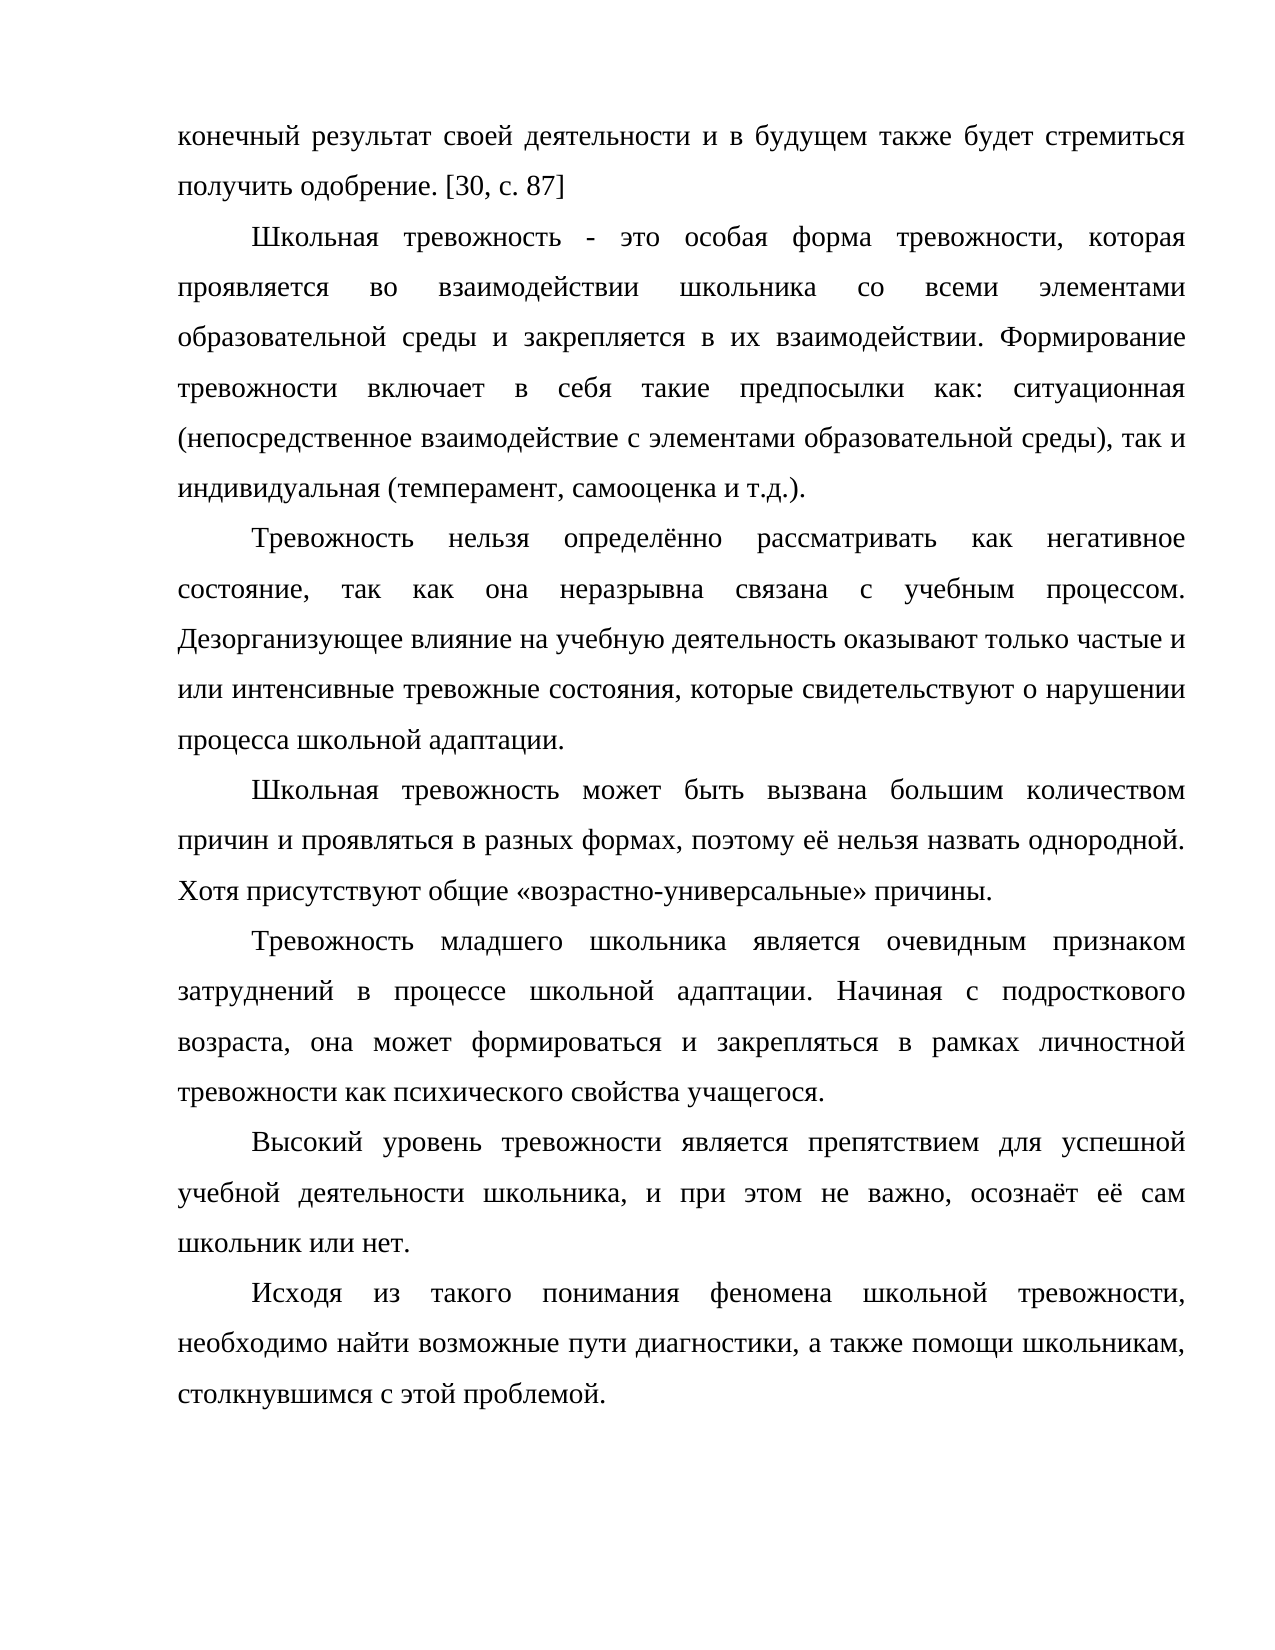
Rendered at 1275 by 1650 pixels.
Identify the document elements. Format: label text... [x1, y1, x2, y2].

text Школьная тревожность может быть вызвана большим количеством причин и проявляться в разных формах, поэтому её нельзя назвать однородной. Хотя присутствуют общие «возрастно-универсальные» причины. [177, 772, 1186, 906]
text Школьная тревожность - это особая форма тревожности, которая проявляется во взаимодействии школьника со всеми элементами образовательной среды и закрепляется в их взаимодействии. Формирование тревожности включает в себя такие предпосылки как: ситуационная (непосредственное взаимодействие с элементами образовательной среды), так и индивидуальная (темперамент, самооценка и т.д.). [177, 219, 1186, 504]
text Исходя из такого понимания феномена школьной тревожности, необходимо найти возможные пути диагностики, а также помощи школьникам, столкнувшимся с этой проблемой. [177, 1275, 1186, 1409]
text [177, 118, 1186, 202]
text Тревожность нельзя определённо рассматривать как негативное состояние, так как она неразрывна связана с учебным процессом. Дезорганизующее влияние на учебную деятельность оказывают только частые и или интенсивные тревожные состояния, которые свидетельствуют о нарушении процесса школьной адаптации. [177, 521, 1186, 755]
text Тревожность младшего школьника является очевидным признаком затруднений в процессе школьной адаптации. Начиная с подросткового возраста, она может формироваться и закрепляться в рамках личностной тревожности как психического свойства учащегося. [177, 923, 1186, 1108]
text Высокий уровень тревожности является препятствием для успешной учебной деятельности школьника, и при этом не важно, осознаёт её сам школьник или нет. [177, 1124, 1186, 1258]
